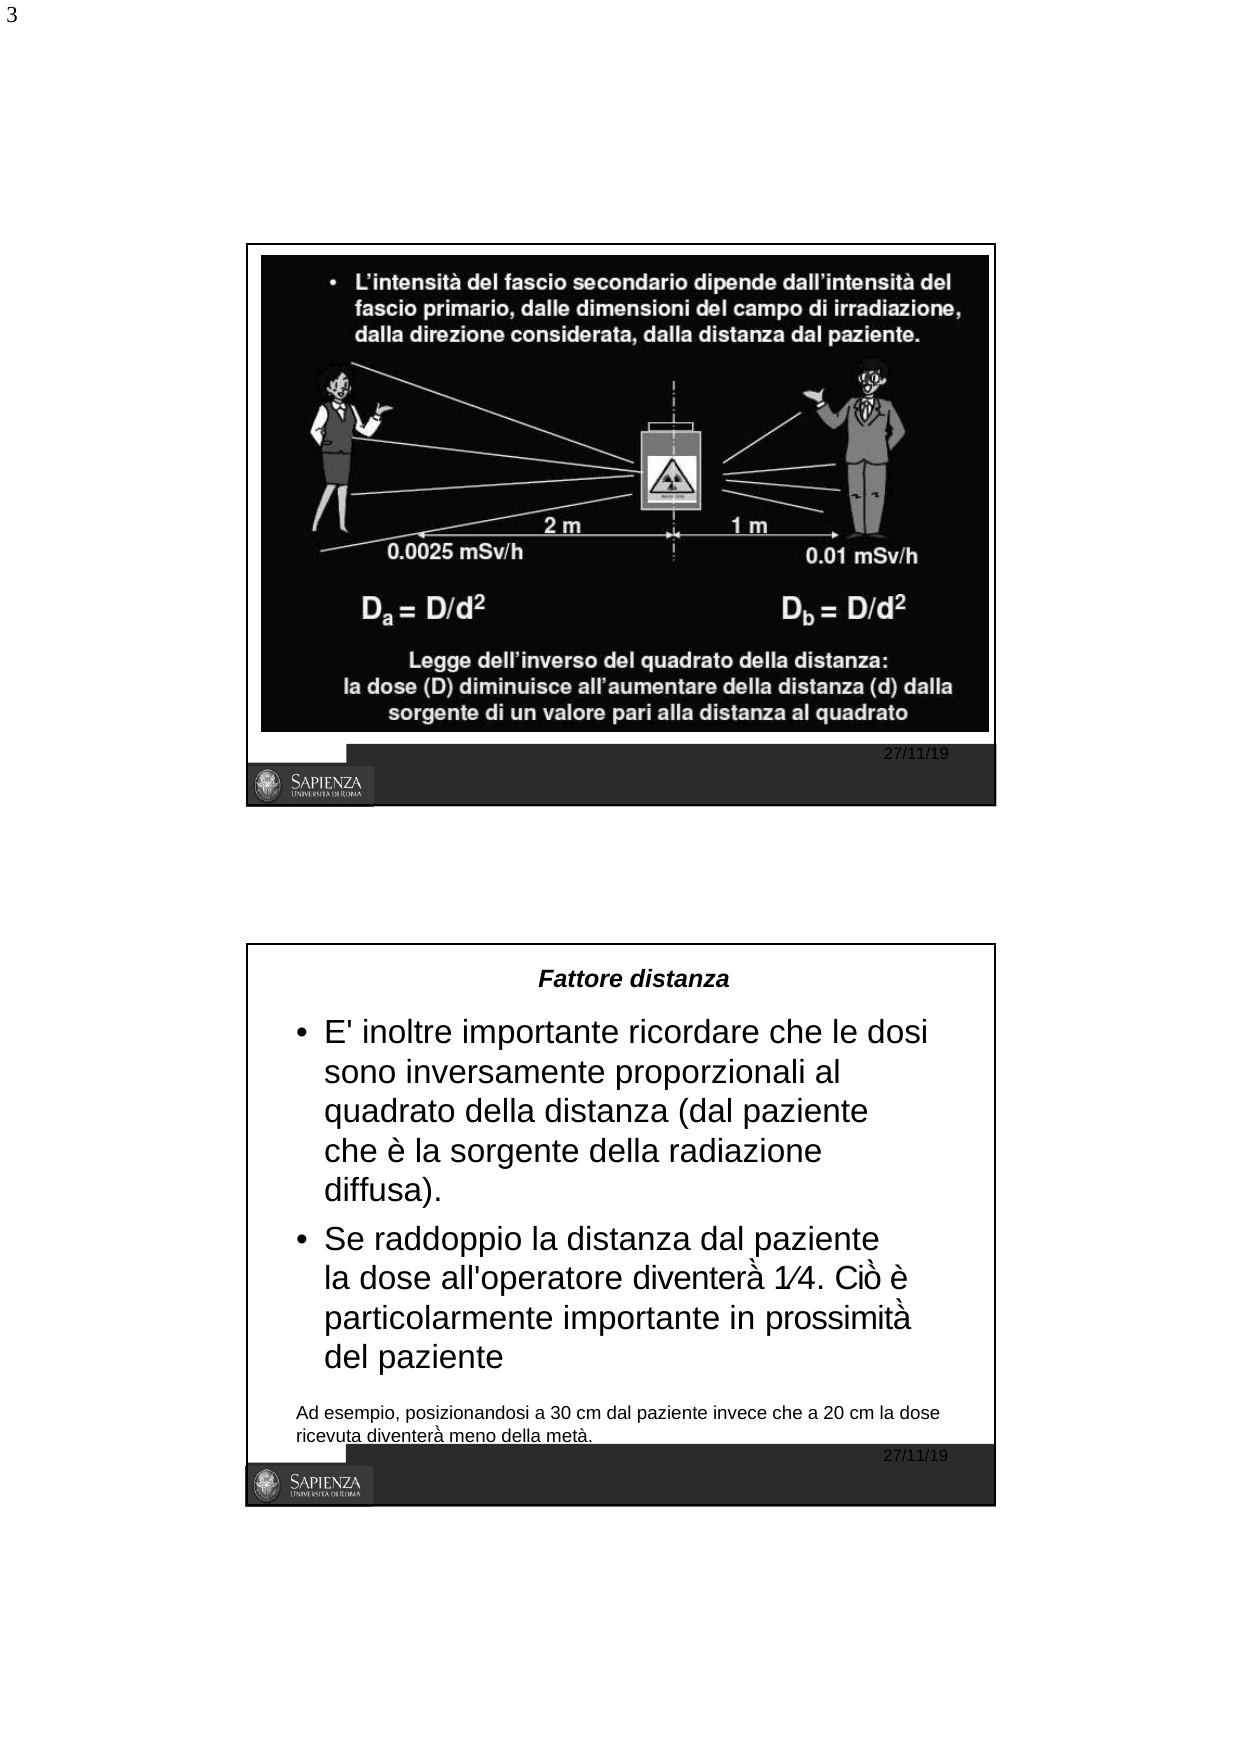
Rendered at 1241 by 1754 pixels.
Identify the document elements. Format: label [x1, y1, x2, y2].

picture [261, 255, 989, 732]
picture [248, 1466, 373, 1504]
picture [248, 766, 374, 804]
picture [245, 1466, 373, 1507]
